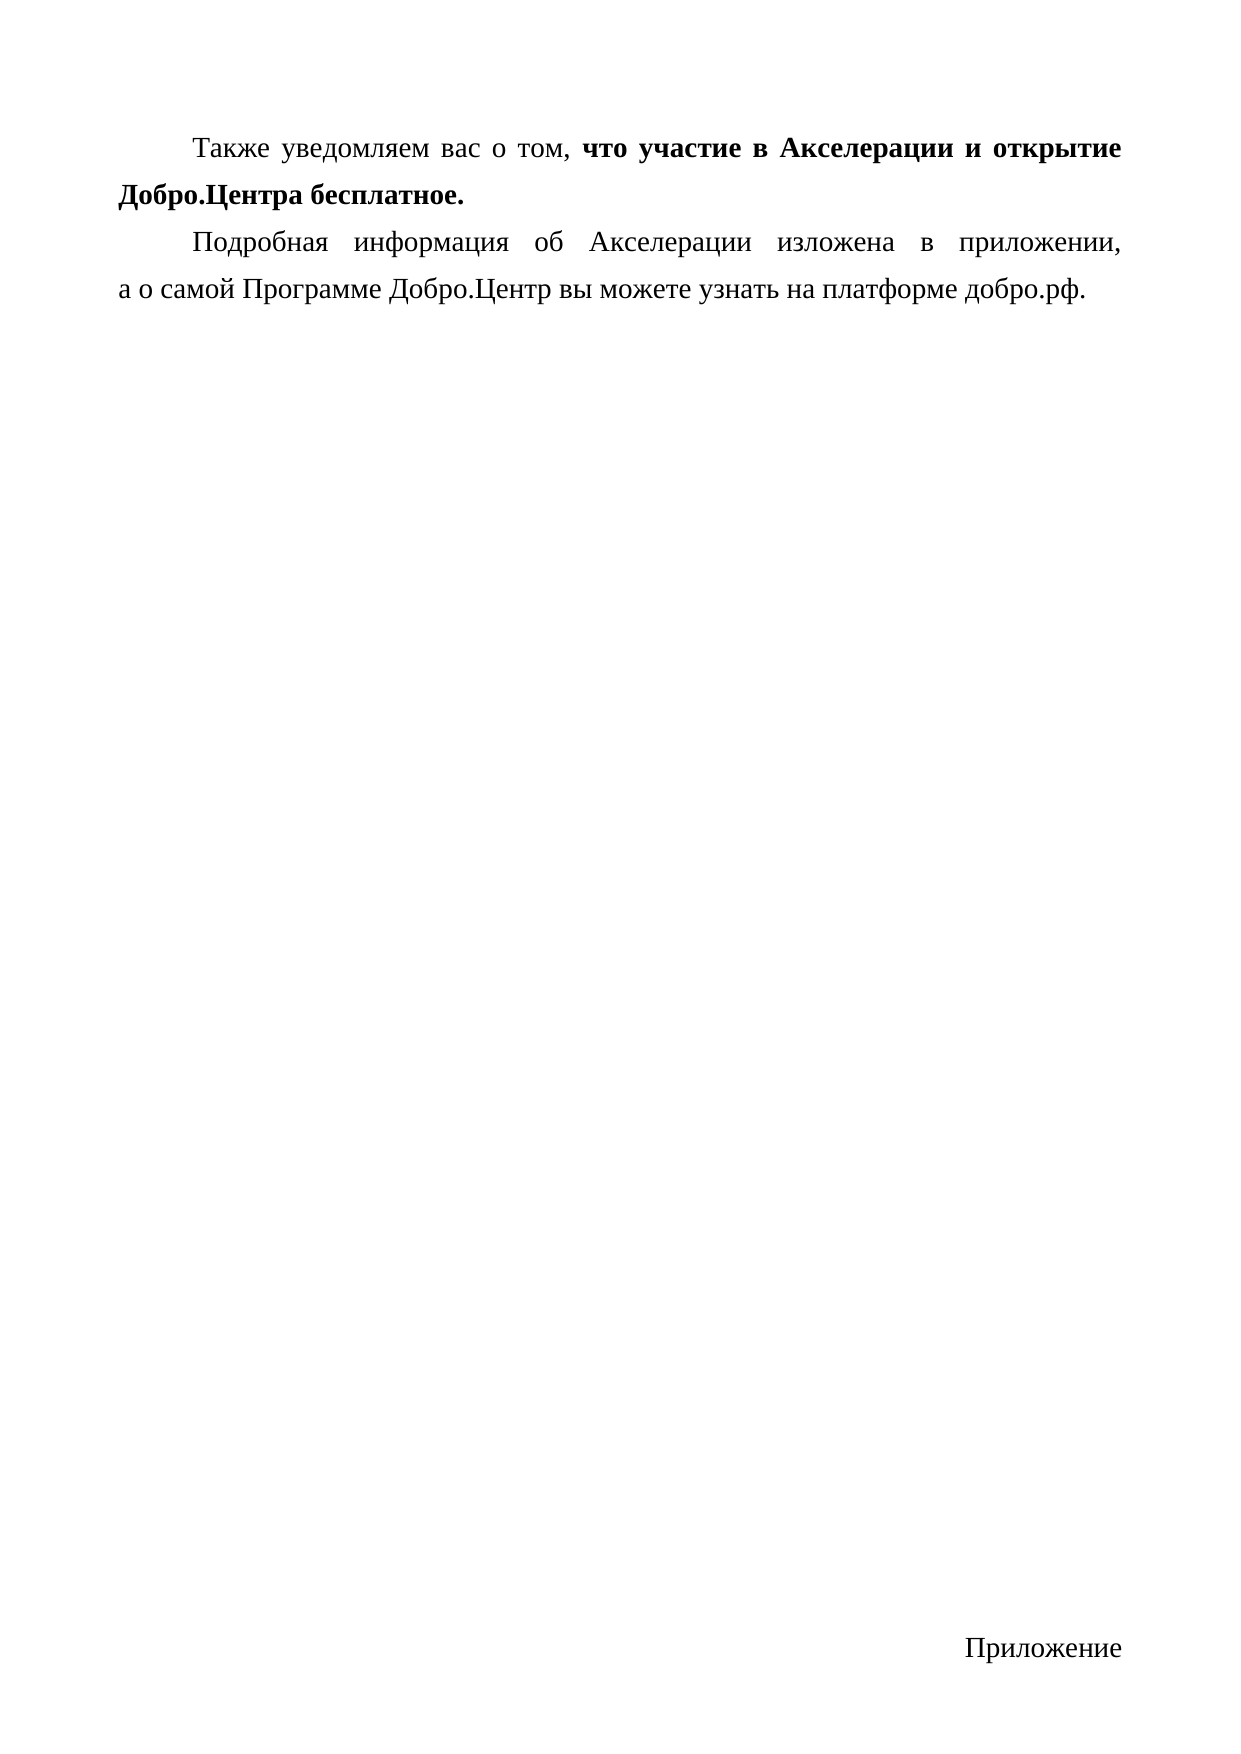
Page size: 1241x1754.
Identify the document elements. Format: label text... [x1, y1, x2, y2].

text Также уведомляем вас о том, что участие в Акселерации и открытие Добро.Центра бесплатное. [118, 131, 1122, 211]
text Приложение [118, 1631, 1122, 1664]
text Подробная информация об Акселерации изложена в приложении, а о самой Программе Добро.Центр вы можете узнать на платформе добро.рф. [118, 224, 1122, 305]
